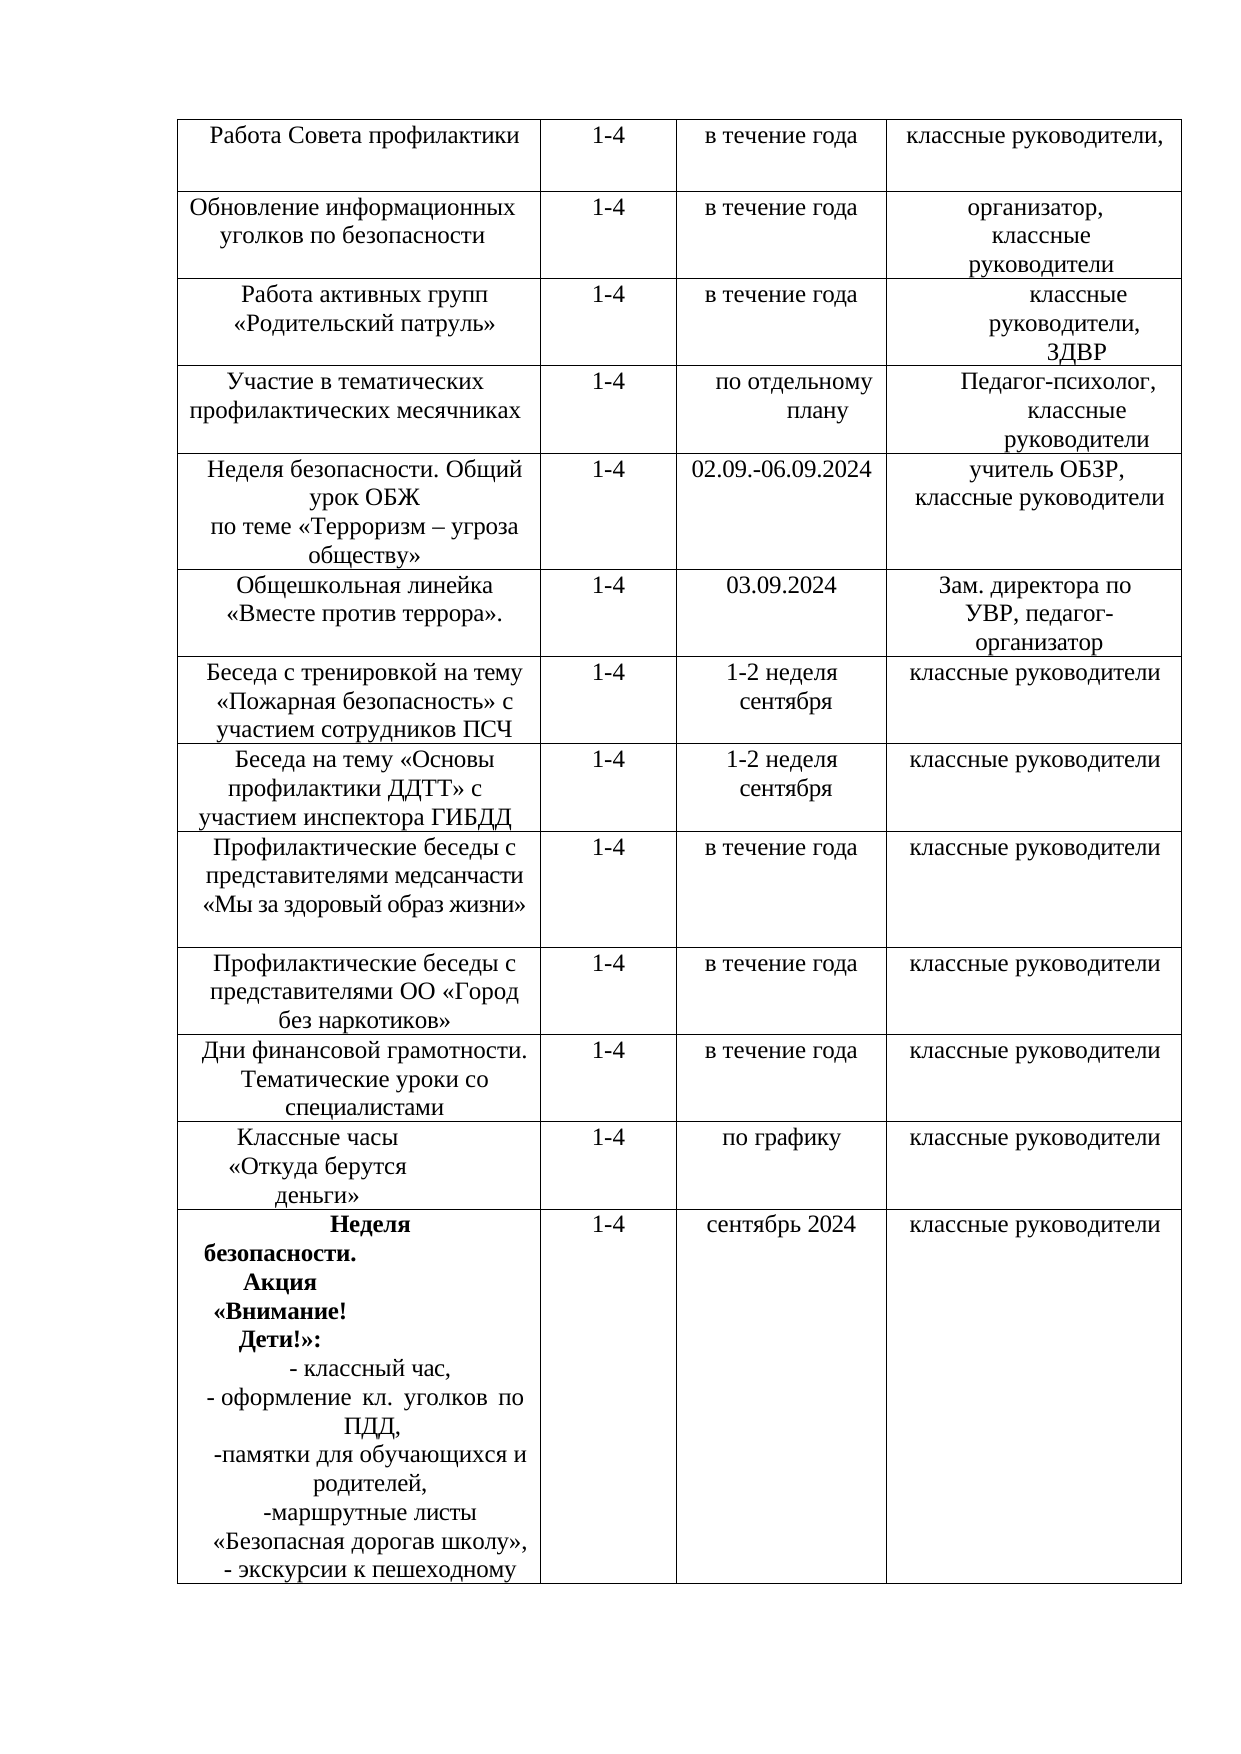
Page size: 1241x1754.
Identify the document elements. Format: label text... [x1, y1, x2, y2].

table_header Работа Совета профилактики [178, 120, 540, 191]
table_cell Обновление информационных уголков по безопасности [178, 192, 540, 278]
table_cell 1-4 [541, 744, 676, 831]
table_cell Дни финансовой грамотности. Тематические уроки со специалистами [178, 1035, 540, 1121]
table_cell 1-4 [541, 657, 676, 743]
table_cell 1-4 [541, 192, 676, 278]
table_cell Педагог-психолог, классные руководители [887, 366, 1181, 453]
table_header 1-4 [541, 120, 676, 191]
table_cell классные руководители [887, 657, 1181, 743]
table_cell классные руководители [887, 1035, 1181, 1121]
table_cell Профилактические беседы с представителями ОО «Город без наркотиков» [178, 948, 540, 1034]
table_cell 1-4 [541, 366, 676, 453]
table_cell Неделя безопасности. Акция «Внимание! Дети!»: классный час, оформление кл. уголков по ПДД, -памятки для обучающихся и родителей, -маршрутные листы «Безопасная дорогав школу», экскурсии к пешеходному [178, 1210, 540, 1583]
table_cell классные руководители, ЗДВР [887, 279, 1181, 365]
table_cell Профилактические беседы с представителями медсанчасти «Мы за здоровый образ жизни» [178, 832, 540, 947]
table_cell Неделя безопасности. Общий урок ОБЖ по теме «Терроризм – угроза обществу» [178, 454, 540, 569]
table_cell 03.09.2024 [677, 570, 886, 656]
table_cell по графику [677, 1122, 886, 1208]
table_cell 1-2 неделя сентября [677, 744, 886, 831]
table_header в течение года [677, 120, 886, 191]
table_cell классные руководители [887, 1122, 1181, 1208]
table_cell Беседа с тренировкой на тему «Пожарная безопасность» с участием сотрудников ПСЧ [178, 657, 540, 743]
table_cell 1-4 [541, 279, 676, 365]
table_cell сентябрь 2024 [677, 1210, 886, 1583]
table_cell 02.09.-06.09.2024 [677, 454, 886, 569]
table_cell в течение года [677, 832, 886, 947]
table_cell 1-4 [541, 1122, 676, 1208]
table_cell 1-4 [541, 948, 676, 1034]
table_cell в течение года [677, 192, 886, 278]
table_cell 1-4 [541, 570, 676, 656]
table_cell в течение года [677, 1035, 886, 1121]
table_cell Классные часы «Откуда берутся деньги» [178, 1122, 540, 1208]
table_cell классные руководители [887, 832, 1181, 947]
table_cell по отдельному плану [677, 366, 886, 453]
table_cell Общешкольная линейка «Вместе против террора». [178, 570, 540, 656]
table_cell 1-4 [541, 1035, 676, 1121]
table_cell Беседа на тему «Основы профилактики ДДТТ» с участием инспектора ГИБДД [178, 744, 540, 831]
table_header классные руководители, [887, 120, 1181, 191]
table_cell Зам. директора по УВР, педагог-организатор [887, 570, 1181, 656]
table_cell классные руководители [887, 948, 1181, 1034]
table_cell 1-4 [541, 1210, 676, 1583]
table_cell классные руководители [887, 1210, 1181, 1583]
table_cell 1-4 [541, 454, 676, 569]
table_cell 1-4 [541, 832, 676, 947]
table_cell организатор, классные руководители [887, 192, 1181, 278]
table_cell в течение года [677, 279, 886, 365]
table_cell классные руководители [887, 744, 1181, 831]
table_cell учитель ОБЗР, классные руководители [887, 454, 1181, 569]
table_cell 1-2 неделя сентября [677, 657, 886, 743]
table_cell Работа активных групп «Родительский патруль» [178, 279, 540, 365]
table_cell в течение года [677, 948, 886, 1034]
table_cell Участие в тематических профилактических месячниках [178, 366, 540, 453]
